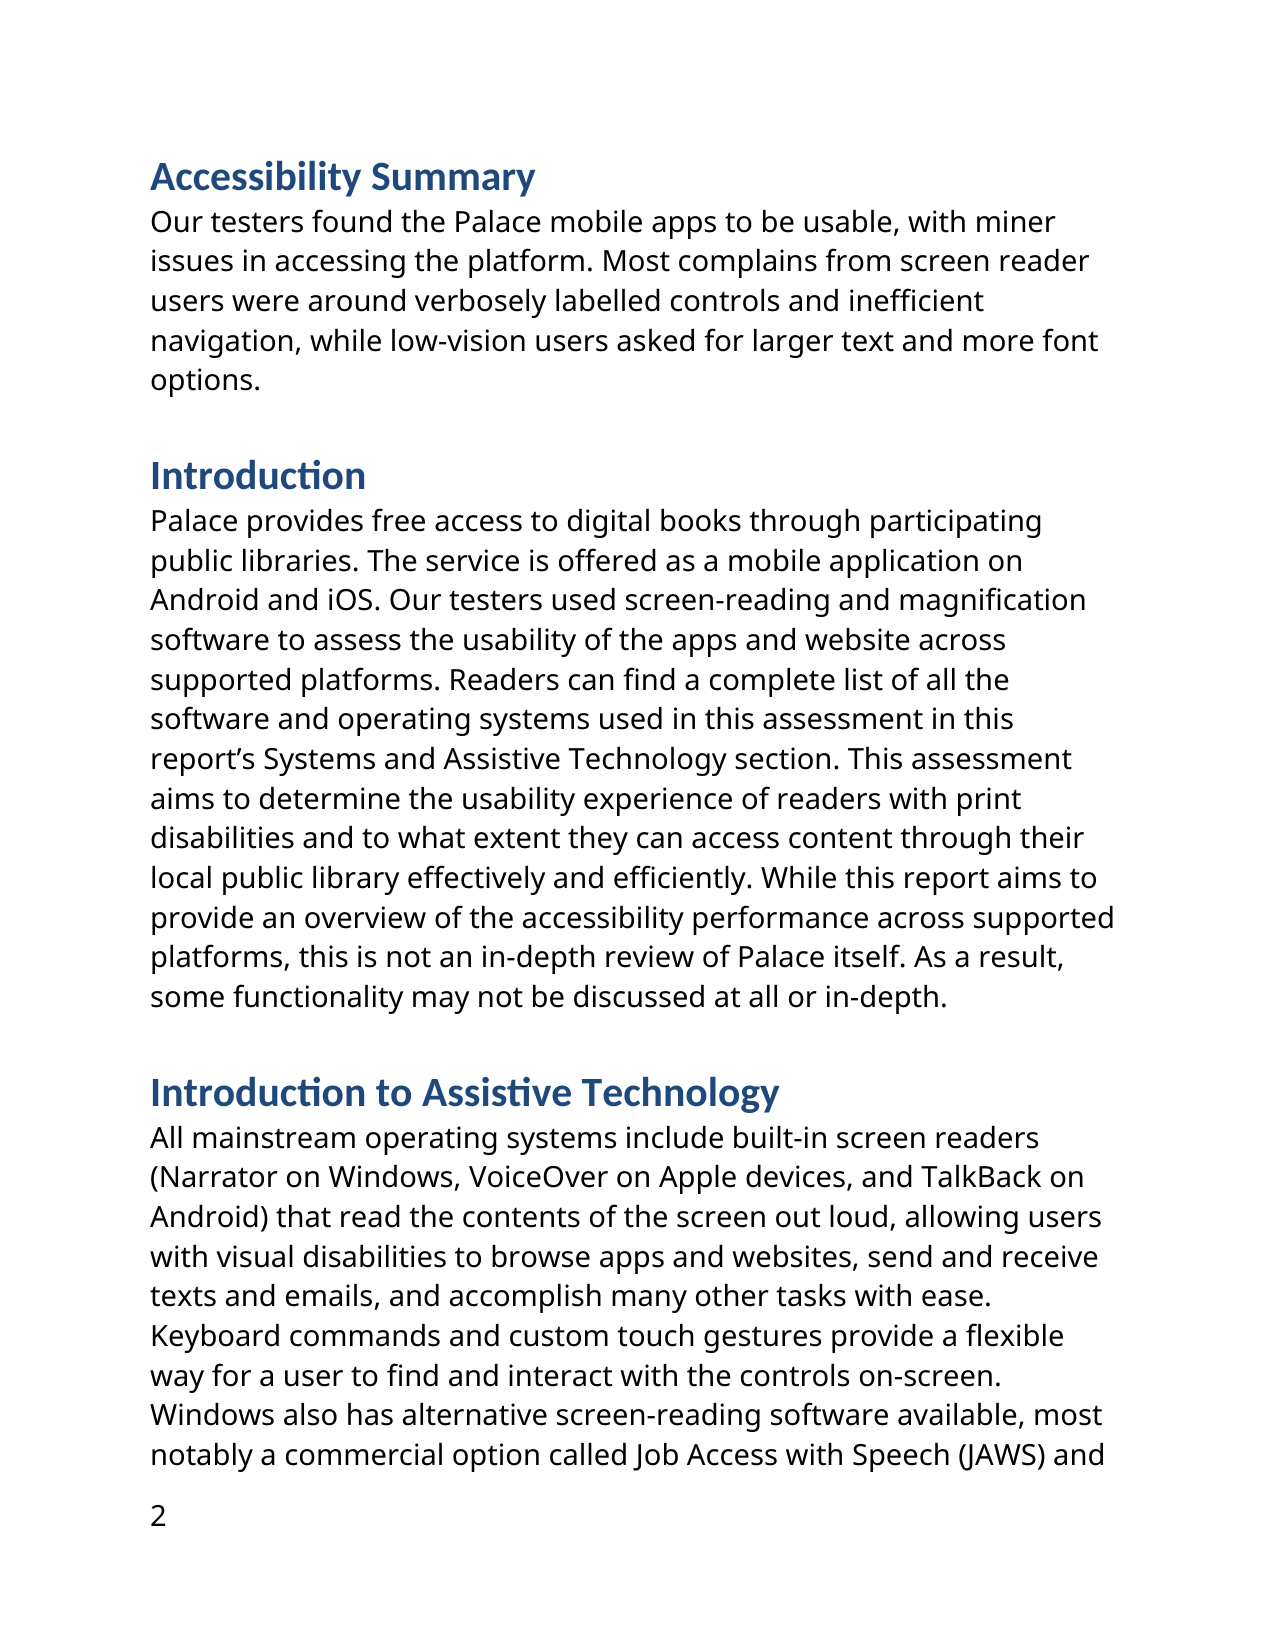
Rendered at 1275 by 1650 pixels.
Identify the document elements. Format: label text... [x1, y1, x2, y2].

subtitle Introduction [150, 449, 1125, 500]
text Palace provides free access to digital books through participating public libraries. The service is offered as a mobile application on Android and iOS. Our testers used screen-reading and magnification software to assess the usability of the apps and website across supported platforms. Readers can find a complete list of all the software and operating systems used in this assessment in this report’s Systems and Assistive Technology section. This assessment aims to determine the usability experience of readers with print disabilities and to what extent they can access content through their local public library effectively and efficiently. While this report aims to provide an overview of the accessibility performance across supported platforms, this is not an in-depth review of Palace itself. As a result, some functionality may not be discussed at all or in-depth. [150, 500, 1125, 1016]
text Our testers found the Palace mobile apps to be usable, with miner issues in accessing the platform. Most complains from screen reader users were around verbosely labelled controls and inefficient navigation, while low-vision users asked for larger text and more font options. [150, 201, 1125, 399]
subtitle Accessibility Summary [150, 150, 1125, 201]
subtitle Introduction to Assistive Technology [150, 1066, 1125, 1117]
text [150, 1117, 1125, 1474]
